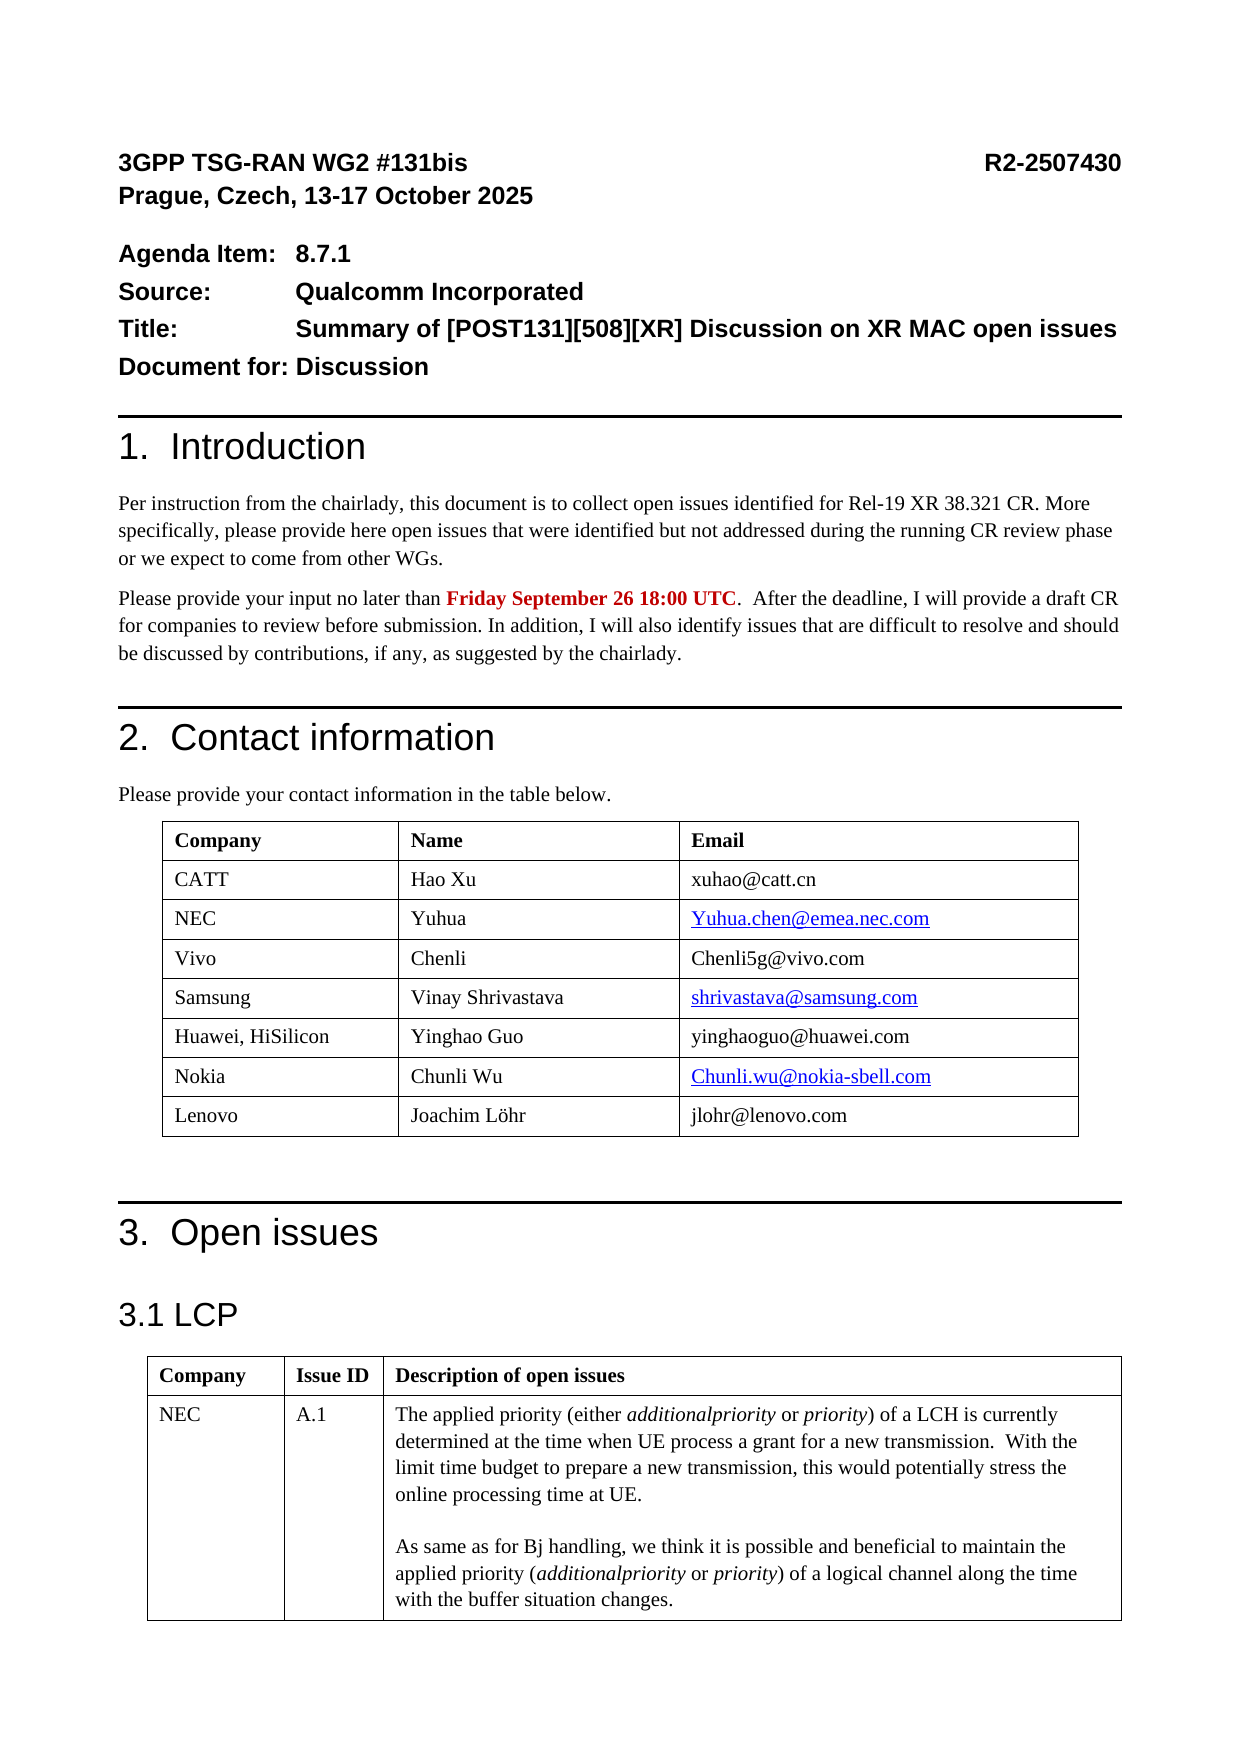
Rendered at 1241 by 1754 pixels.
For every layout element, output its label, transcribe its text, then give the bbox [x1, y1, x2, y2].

table_cell xuhao@catt.cn [680, 861, 1078, 899]
table_cell jlohr@lenovo.com [680, 1097, 1078, 1136]
table_cell Huawei, HiSilicon [163, 1019, 398, 1057]
table_cell Chenli5g@vivo.com [680, 940, 1078, 978]
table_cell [384, 1396, 1121, 1620]
table_header Name [399, 822, 679, 860]
subtitle 2. Contact information [118, 709, 1122, 758]
text Source: Qualcomm Incorporated [118, 276, 1122, 305]
table_header Email [680, 822, 1078, 860]
table_cell A.1 [285, 1396, 383, 1620]
table_cell Nokia [163, 1058, 398, 1096]
text 3GPP TSG-RAN WG2 #131bis R2-2507430 [118, 148, 1122, 176]
text Agenda Item: 8.7.1 [118, 239, 1122, 267]
table_cell Joachim Löhr [399, 1097, 679, 1136]
table_cell Lenovo [163, 1097, 398, 1136]
table_cell NEC [148, 1396, 284, 1620]
subtitle 1. Introduction [118, 418, 1122, 467]
table_cell Chunli.wu@nokia-sbell.com [680, 1058, 1078, 1096]
table_cell Chenli [399, 940, 679, 978]
table_header Description of open issues [384, 1357, 1121, 1395]
table_cell Yuhua.chen@emea.nec.com [680, 900, 1078, 939]
table_cell Vinay Shrivastava [399, 979, 679, 1017]
table_cell shrivastava@samsung.com [680, 979, 1078, 1017]
text Prague, Czech, 13-17 October 2025 [118, 181, 1122, 209]
text Please provide your input no later than Friday September 26 18:00 UTC. After the deadline, I will provide a draft CR for companies to review before submission. In addition, I will also identify issues that are difficult to resolve and should be discussed by contributions, if any, as suggested by the chairlady. [118, 586, 1122, 665]
text Title: Summary of [POST131][508][XR] Discussion on XR MAC open issues [118, 314, 1122, 343]
table_header Company [163, 822, 398, 860]
table_cell yinghaoguo@huawei.com [680, 1019, 1078, 1057]
table_cell Chunli Wu [399, 1058, 679, 1096]
text Document for: Discussion [118, 352, 1122, 381]
table_cell CATT [163, 861, 398, 899]
text Per instruction from the chairlady, this document is to collect open issues identified for Rel-19 XR 38.321 CR. More specifically, please provide here open issues that were identified but not addressed during the running CR review phase or we expect to come from other WGs. [118, 490, 1122, 570]
table_cell NEC [163, 900, 398, 939]
table_header Issue ID [285, 1357, 383, 1395]
table_header Company [148, 1357, 284, 1395]
subtitle 3. Open issues [118, 1204, 1122, 1253]
text Please provide your contact information in the table below. [118, 782, 1122, 806]
table_cell Samsung [163, 979, 398, 1017]
table_cell Vivo [163, 940, 398, 978]
table_cell Yinghao Guo [399, 1019, 679, 1057]
table_cell Yuhua [399, 900, 679, 939]
table_cell Hao Xu [399, 861, 679, 899]
subtitle 3.1 LCP [118, 1295, 1122, 1333]
